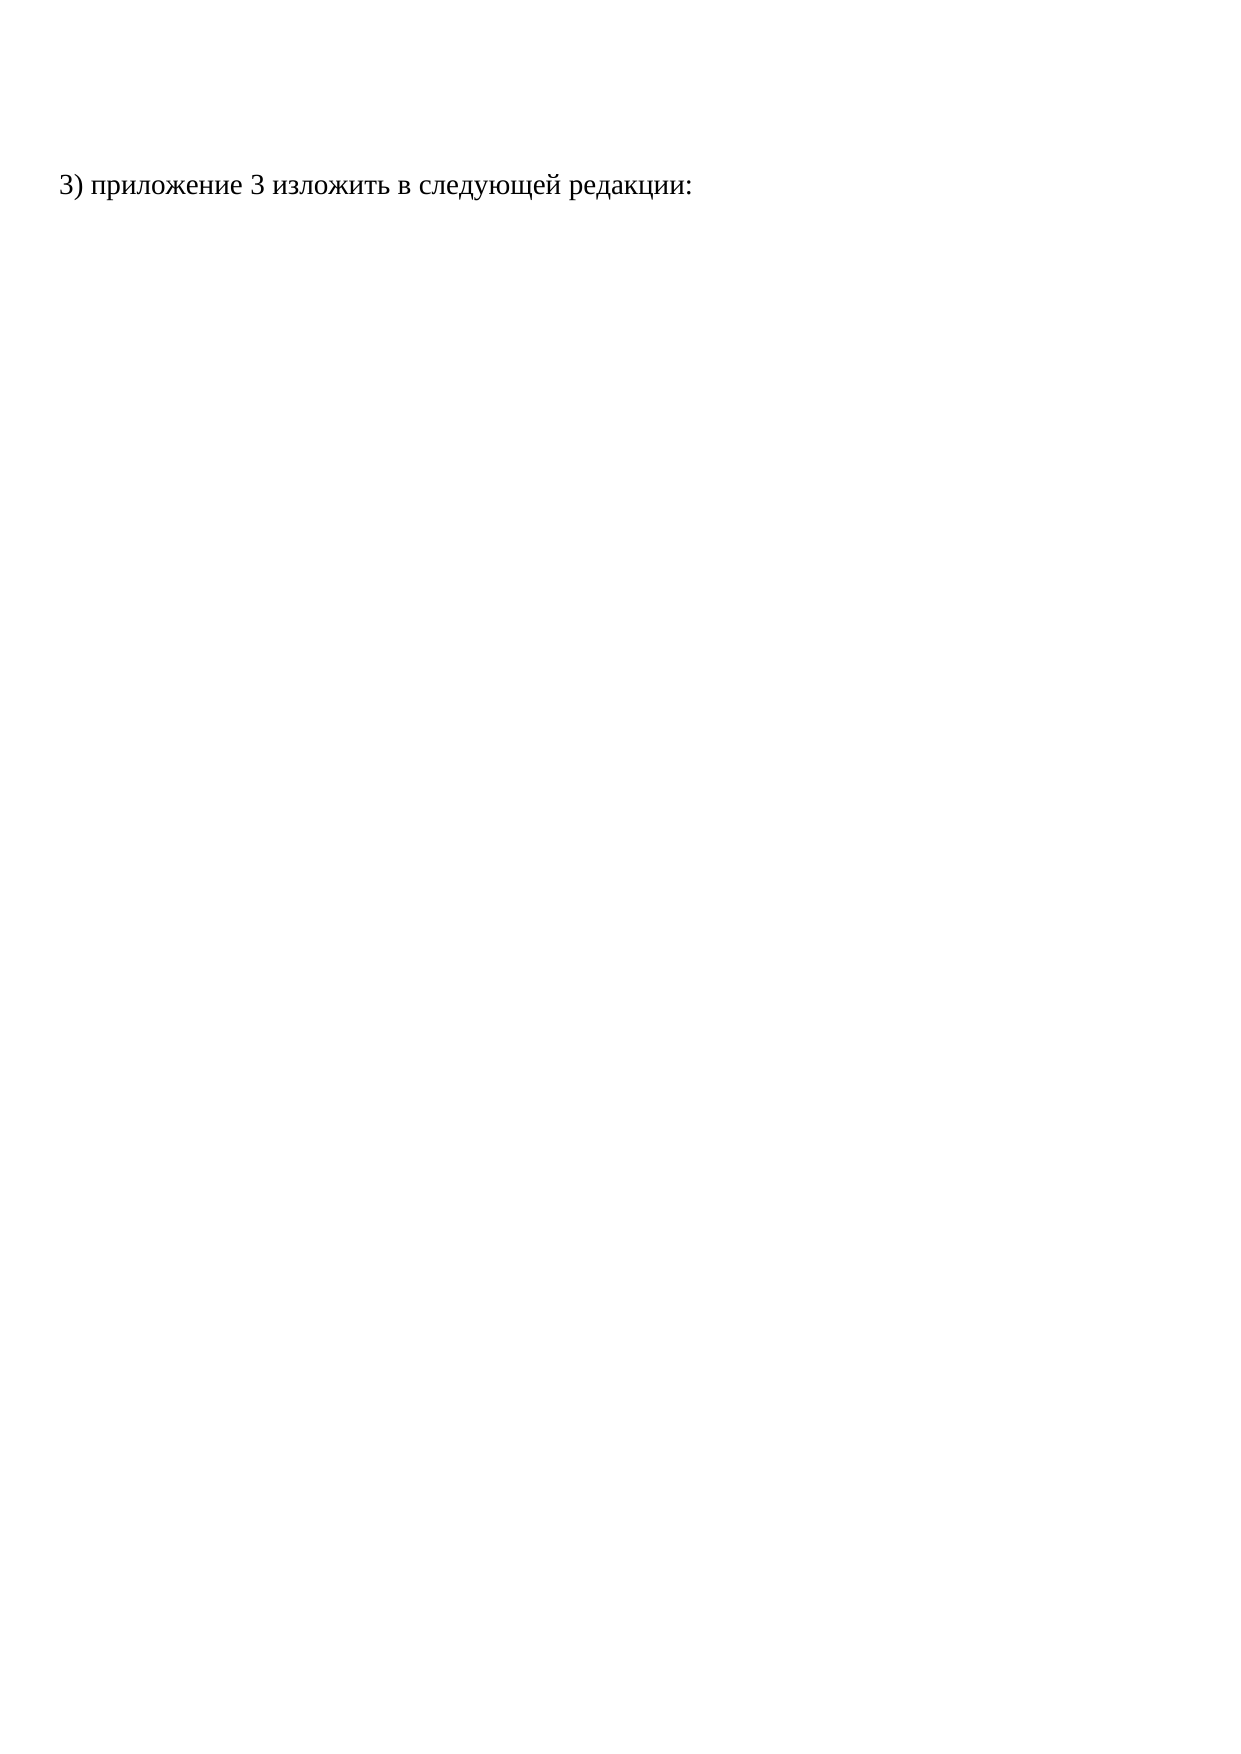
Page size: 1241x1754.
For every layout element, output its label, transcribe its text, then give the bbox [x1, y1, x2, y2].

list приложение 3 изложить в следующей редакции: [59, 167, 1223, 201]
